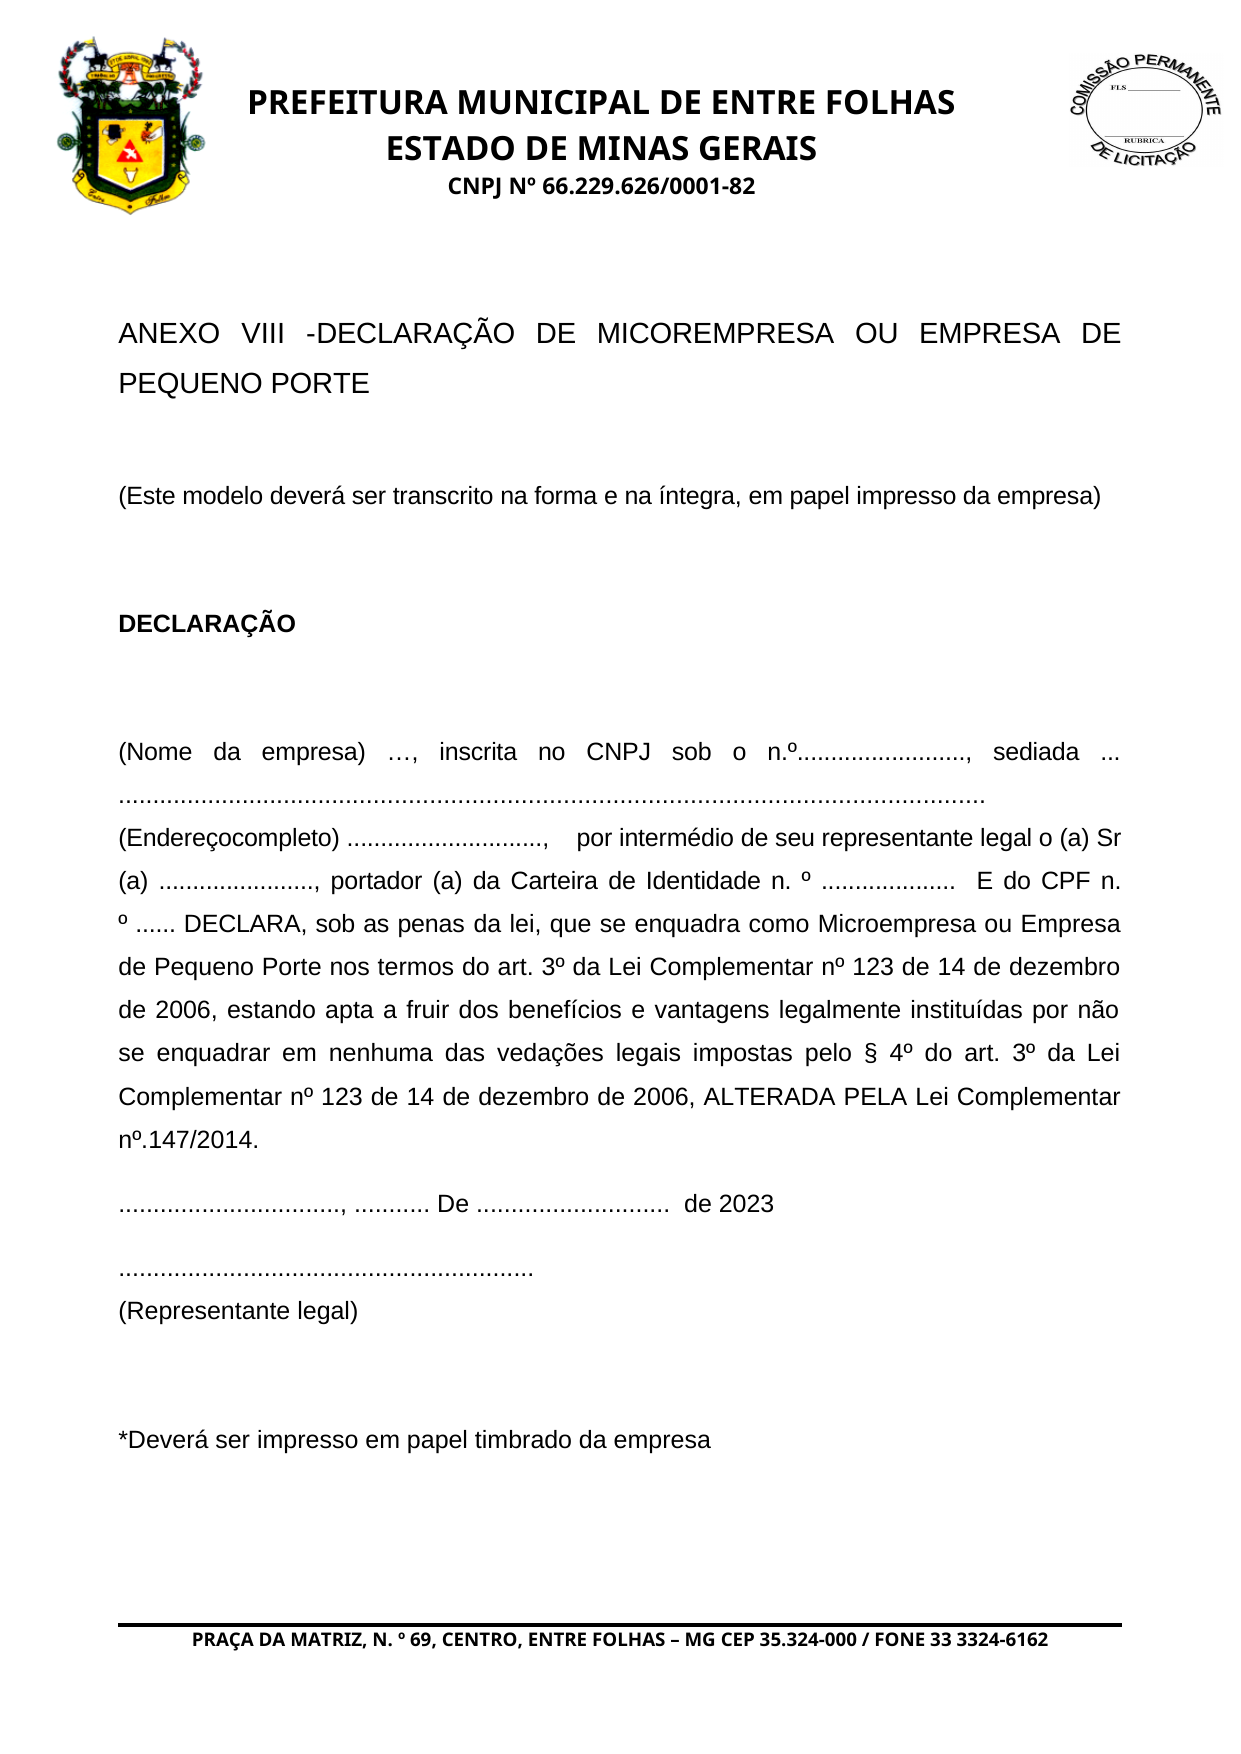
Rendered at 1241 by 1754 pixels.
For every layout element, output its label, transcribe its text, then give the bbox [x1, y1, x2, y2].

subtitle ............................................................ [118, 1253, 1122, 1281]
text ANEXO VIII -DECLARAÇÃO DE MICOREMPRESA OU EMPRESA DE PEQUENO PORTE [118, 316, 1122, 400]
text ................................, ........... De ............................ de 2023 [118, 1189, 1122, 1217]
text DECLARAÇÃO [118, 609, 1122, 637]
subtitle (Representante legal) [118, 1296, 1122, 1324]
picture [1068, 53, 1224, 167]
text (Este modelo deverá ser transcrito na forma e na íntegra, em papel impresso da empresa) [118, 481, 1122, 509]
text (Nome da empresa) …, inscrita no CNPJ sob o n.º........................., sediada ... (Endereçocompleto) ............................., por intermédio de seu representante legal o (a) Sr (a) ......................., portador (a) da Carteira de Identidade n. º .................... E do CPF n. º ...... DECLARA, sob as penas da lei, que se enquadra como Microempresa ou Empresa de Pequeno Porte nos termos do art. 3º da Lei Complementar nº 123 de 14 de dezembro de 2006, estando apta a fruir dos benefícios e vantagens legalmente instituídas por não se enquadrar em nenhuma das vedações legais impostas pelo § 4º do art. 3º da Lei Complementar nº 123 de 14 de dezembro de 2006, ALTERADA PELA Lei Complementar nº.147/2014. [118, 737, 1122, 1153]
picture [50, 30, 210, 215]
subtitle *Deverá ser impresso em papel timbrado da empresa [118, 1425, 1122, 1454]
